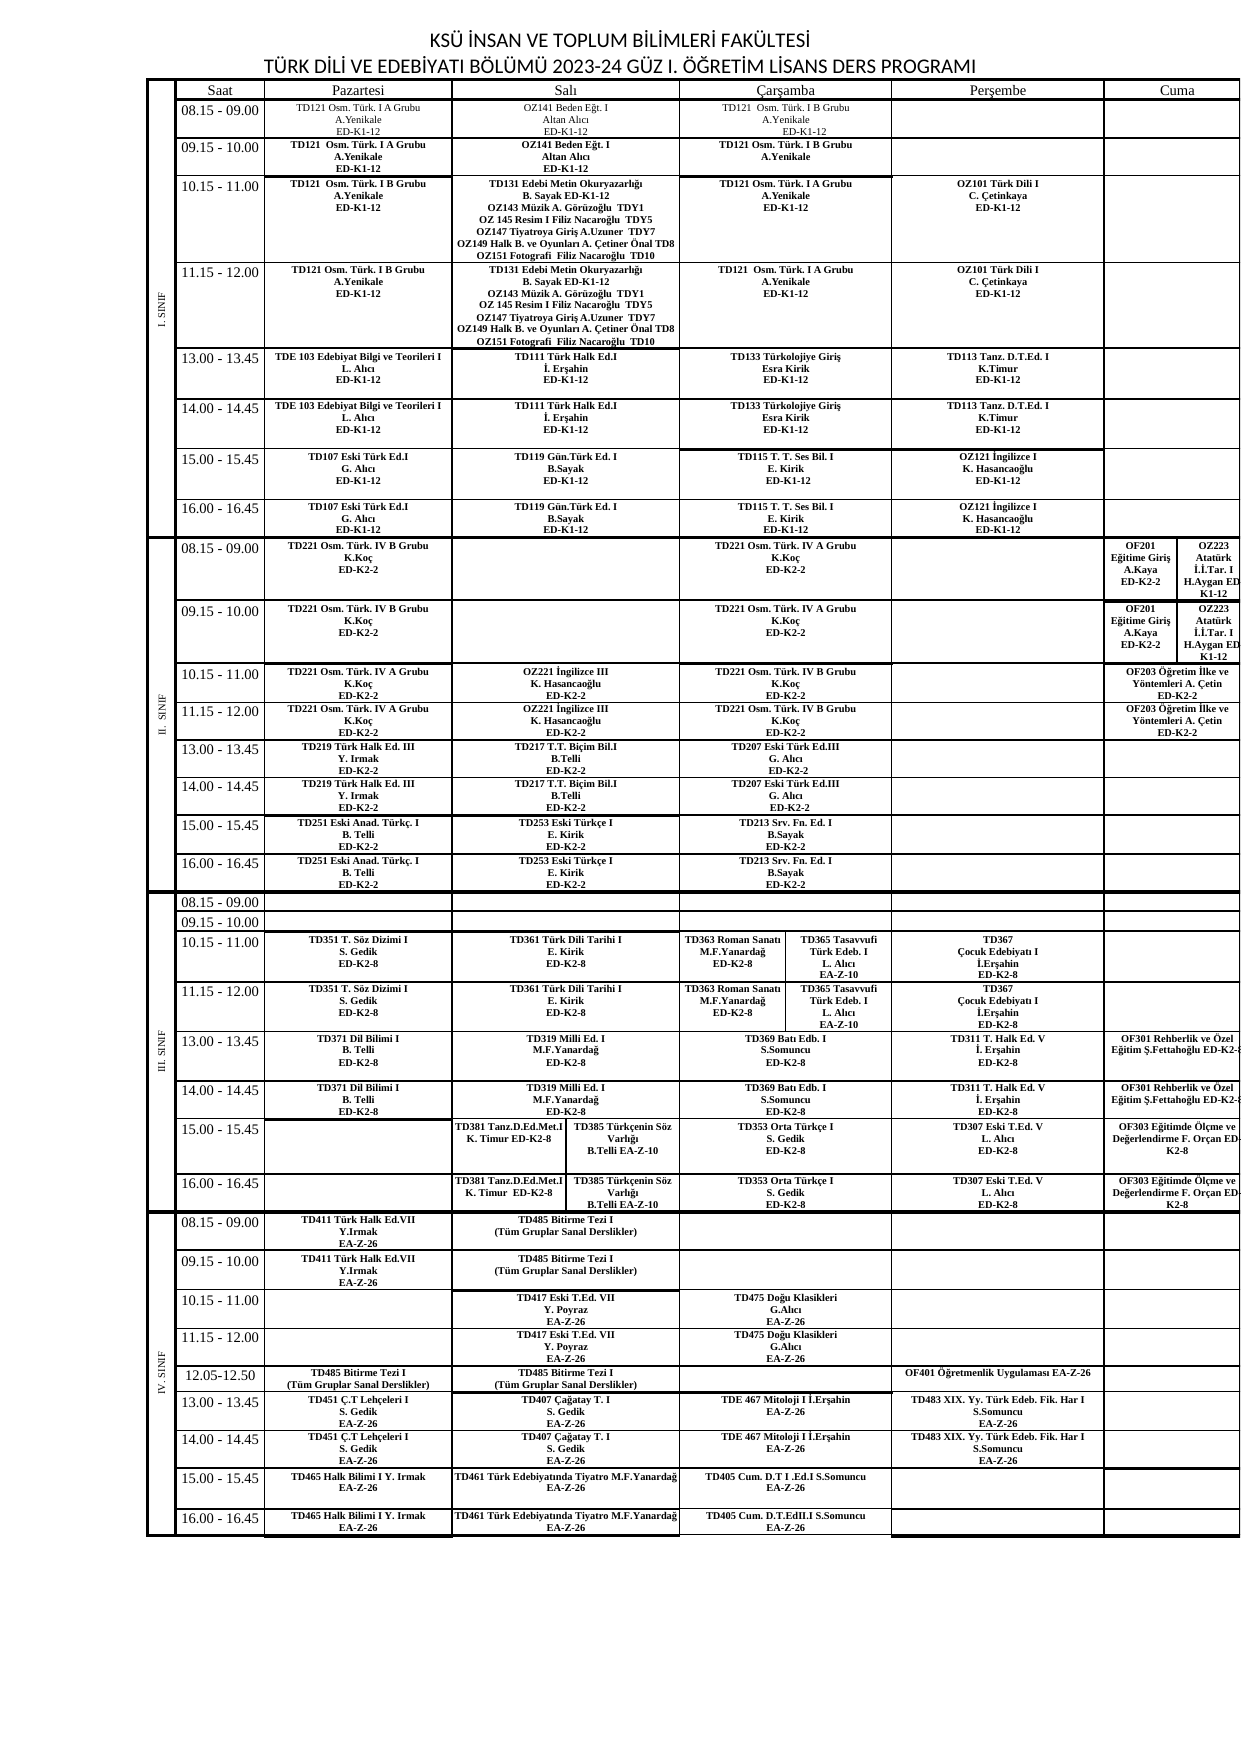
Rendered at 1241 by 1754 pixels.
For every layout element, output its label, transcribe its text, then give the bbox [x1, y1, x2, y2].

table_cell [1105, 349, 1239, 398]
table_cell TD121 Osm. Türk. I A Grubu A.Yenikale ED-K1-12 [265, 139, 451, 175]
table_cell TD461 Türk Edebiyatında Tiyatro M.F.Yanardağ EA-Z-26 [453, 1469, 679, 1508]
table_cell [1105, 263, 1239, 347]
table_cell 12.05-12.50 [177, 1367, 264, 1391]
table_cell 13.00 - 13.45 [177, 741, 264, 776]
table_cell TD213 Srv. Fn. Ed. I B.Sayak ED-K2-2 [680, 855, 891, 890]
table_cell 11.15 - 12.00 [177, 703, 264, 739]
table_cell 08.15 - 09.00 [177, 894, 264, 910]
table_cell TDE 467 Mitoloji I İ.Erşahin EA-Z-26 [680, 1431, 891, 1467]
table_cell [1105, 139, 1239, 175]
table_cell [892, 816, 1103, 853]
table_cell [1105, 912, 1239, 930]
table_cell TD111 Türk Halk Ed.I İ. Erşahin ED-K1-12 [453, 400, 679, 448]
table_cell TD219 Türk Halk Ed. III Y. Irmak ED-K2-2 [265, 741, 451, 776]
table_cell [265, 1329, 451, 1365]
table_cell TD483 XIX. Yy. Türk Edeb. Fik. Har I S.Somuncu EA-Z-26 [892, 1392, 1103, 1429]
table_cell TDE 103 Edebiyat Bilgi ve Teorileri I L. Alıcı ED-K1-12 [265, 349, 451, 398]
table_cell [680, 1214, 891, 1249]
table_cell TD483 XIX. Yy. Türk Edeb. Fik. Har I S.Somuncu EA-Z-26 [892, 1431, 1103, 1467]
table_cell TD251 Eski Anad. Türkç. I B. Telli ED-K2-2 [265, 817, 451, 853]
table_cell [892, 1290, 1103, 1327]
table_cell [892, 1251, 1103, 1288]
table_cell [1105, 983, 1239, 1031]
table_cell [1105, 176, 1239, 262]
table_cell TD217 T.T. Biçim Bil.I B.Telli ED-K2-2 [453, 741, 679, 776]
table_cell 13.00 - 13.45 [177, 349, 264, 398]
table_cell OZ221 İngilizce III K. Hasancaoğlu ED-K2-2 [453, 664, 679, 701]
table_cell TD363 Roman Sanatı M.F.Yanardağ ED-K2-8 [680, 932, 785, 981]
table_cell TD319 Milli Ed. I M.F.Yanardağ ED-K2-8 [453, 1032, 679, 1080]
table_cell II. SINIF [149, 539, 174, 890]
table_cell [265, 1121, 451, 1173]
table_cell [1105, 1392, 1239, 1429]
table_cell OZ223 Atatürk İ.İ.Tar. I H.Aygan ED-K1-12 [1178, 603, 1239, 662]
table_cell 10.15 - 11.00 [177, 664, 264, 701]
table_cell OF301 Rehberlik ve Özel Eğitim Ş.Fettahoğlu ED-K2-8 [1105, 1032, 1239, 1080]
table_cell TD485 Bitirme Tezi I (Tüm Gruplar Sanal Derslikler) [265, 1367, 451, 1391]
table_cell [1105, 449, 1239, 499]
table_cell TD371 Dil Bilimi I B. Telli ED-K2-8 [265, 1082, 451, 1118]
table_cell TD361 Türk Dili Tarihi I E. Kirik ED-K2-8 [453, 933, 679, 981]
table_cell [892, 778, 1103, 814]
table_cell TD131 Edebi Metin Okuryazarlığı B. Sayak ED-K1-12 OZ143 Müzik A. Görüzoğlu TDY1 OZ 145 Resim I Filiz Nacaroğlu TDY5 OZ147 Tiyatroya Giriş A.Uzuner TDY7 OZ149 Halk B. ve Oyunları A. Çetiner Önal TD8 OZ151 Fotografi Filiz Nacaroğlu TD10 [453, 263, 679, 347]
table_cell TD351 T. Söz Dizimi I S. Gedik ED-K2-8 [265, 983, 451, 1031]
table_cell TD221 Osm. Türk. IV A Grubu K.Koç ED-K2-2 [680, 601, 891, 662]
table_cell TD351 T. Söz Dizimi I S. Gedik ED-K2-8 [265, 933, 451, 981]
table_cell TD307 Eski T.Ed. V L. Alıcı ED-K2-8 [892, 1119, 1103, 1173]
table_cell TD485 Bitirme Tezi I (Tüm Gruplar Sanal Derslikler) [453, 1367, 679, 1391]
table_cell TD217 T.T. Biçim Bil.I B.Telli ED-K2-2 [453, 778, 679, 814]
table_cell TD311 T. Halk Ed. V İ. Erşahin ED-K2-8 [892, 1082, 1103, 1118]
table_cell TD407 Çağatay T. I S. Gedik EA-Z-26 [453, 1394, 679, 1429]
table_cell [892, 1510, 1103, 1533]
table_cell [680, 912, 891, 930]
table_cell OF303 Eğitimde Ölçme ve Değerlendirme F. Orçan ED-K2-8 [1105, 1175, 1239, 1210]
table_cell OZ121 İngilizce I K. Hasancaoğlu ED-K1-12 [892, 451, 1103, 499]
table_cell TD221 Osm. Türk. IV A Grubu K.Koç ED-K2-2 [265, 665, 451, 701]
table_cell IV. SINIF [149, 1214, 174, 1533]
table_cell TD133 Türkolojiye Giriş Esra Kirik ED-K1-12 [680, 349, 891, 398]
table_cell TD485 Bitirme Tezi I (Tüm Gruplar Sanal Derslikler) [453, 1214, 679, 1249]
table_cell TD115 T. T. Ses Bil. I E. Kirik ED-K1-12 [680, 500, 891, 536]
table_cell 16.00 - 16.45 [177, 500, 264, 536]
table_cell TD371 Dil Bilimi I B. Telli ED-K2-8 [265, 1032, 451, 1080]
table_cell 11.15 - 12.00 [177, 1329, 264, 1365]
table_cell TD475 Doğu Klasikleri G.Alıcı EA-Z-26 [680, 1290, 891, 1327]
text TÜRK DİLİ VE EDEBİYATI BÖLÜMÜ 2023-24 GÜZ I. ÖĞRETİM LİSANS DERS PROGRAMI [148, 53, 1093, 78]
table_cell TD221 Osm. Türk. IV A Grubu K.Koç ED-K2-2 [680, 539, 891, 599]
table_cell TD385 Türkçenin Söz Varlığı B.Telli EA-Z-10 [567, 1119, 679, 1173]
table_cell 16.00 - 16.45 [177, 1510, 264, 1533]
table_cell TD253 Eski Türkçe I E. Kirik ED-K2-2 [453, 855, 679, 890]
table_header Cuma [1105, 81, 1239, 98]
table_cell TD411 Türk Halk Ed.VII Y.Irmak EA-Z-26 [265, 1214, 451, 1249]
table_cell TD367 Çocuk Edebiyatı I İ.Erşahin ED-K2-8 [892, 932, 1103, 981]
table_cell TD119 Gün.Türk Ed. I B.Sayak ED-K1-12 [453, 500, 679, 536]
table_cell [1105, 1329, 1239, 1365]
table_cell 09.15 - 10.00 [177, 601, 264, 662]
table_cell TD113 Tanz. D.T.Ed. I K.Timur ED-K1-12 [892, 349, 1103, 398]
table_cell TD307 Eski T.Ed. V L. Alıcı ED-K2-8 [892, 1175, 1103, 1210]
table_cell [265, 894, 451, 910]
table_cell 11.15 - 12.00 [177, 263, 264, 347]
table_cell TD465 Halk Bilimi I Y. Irmak EA-Z-26 [265, 1510, 451, 1533]
table_cell TD405 Cum. D.T.EdII.I S.Somuncu EA-Z-26 [680, 1509, 891, 1533]
table_header Salı [453, 81, 679, 98]
table_cell [1105, 932, 1239, 981]
table_cell OF201 Eğitime Giriş A.Kaya ED-K2-2 [1105, 539, 1176, 599]
table_cell TD121 Osm. Türk. I B Grubu A.Yenikale ED-K1-12 [265, 178, 451, 262]
table_cell TDE 103 Edebiyat Bilgi ve Teorileri I L. Alıcı ED-K1-12 [265, 400, 451, 448]
table_cell TDE 467 Mitoloji I İ.Erşahin EA-Z-26 [680, 1394, 891, 1429]
table_cell [892, 1329, 1103, 1365]
table_cell TD111 Türk Halk Ed.I İ. Erşahin ED-K1-12 [453, 350, 679, 398]
table_cell [1105, 500, 1239, 536]
table_cell 14.00 - 14.45 [177, 400, 264, 448]
table_cell 14.00 - 14.45 [177, 1431, 264, 1467]
table_cell TD475 Doğu Klasikleri G.Alıcı EA-Z-26 [680, 1329, 891, 1365]
table_cell OZ101 Türk Dili I C. Çetinkaya ED-K1-12 [892, 176, 1103, 262]
table_cell TD221 Osm. Türk. IV B Grubu K.Koç ED-K2-2 [680, 703, 891, 739]
table_cell TD253 Eski Türkçe I E. Kirik ED-K2-2 [453, 817, 679, 853]
table_cell TD451 Ç.T Lehçeleri I S. Gedik EA-Z-26 [265, 1392, 451, 1429]
table_cell TD131 Edebi Metin Okuryazarlığı B. Sayak ED-K1-12 OZ143 Müzik A. Görüzoğlu TDY1 OZ 145 Resim I Filiz Nacaroğlu TDY5 OZ147 Tiyatroya Giriş A.Uzuner TDY7 OZ149 Halk B. ve Oyunları A. Çetiner Önal TD8 OZ151 Fotografi Filiz Nacaroğlu TD10 [453, 176, 679, 262]
table_cell OF201 Eğitime Giriş A.Kaya ED-K2-2 [1105, 603, 1176, 662]
table_cell OZ223 Atatürk İ.İ.Tar. I H.Aygan ED-K1-12 [1178, 539, 1239, 599]
table_cell TD353 Orta Türkçe I S. Gedik ED-K2-8 [680, 1119, 891, 1173]
table_header Saat [177, 81, 264, 98]
table_cell [1105, 816, 1239, 853]
table_cell 10.15 - 11.00 [177, 176, 264, 262]
table_cell [680, 1251, 891, 1288]
table_cell 09.15 - 10.00 [177, 1251, 264, 1288]
table_cell [453, 601, 679, 662]
table_cell [1105, 1214, 1239, 1249]
table_cell TD363 Roman Sanatı M.F.Yanardağ ED-K2-8 [680, 983, 785, 1031]
table_cell OZ141 Beden Eğt. I Altan Alıcı ED-K1-12 [453, 139, 679, 175]
table_cell TD107 Eski Türk Ed.I G. Alıcı ED-K1-12 [265, 449, 451, 499]
table_cell TD417 Eski T.Ed. VII Y. Poyraz EA-Z-26 [453, 1292, 679, 1327]
table_cell [892, 1214, 1103, 1249]
table_cell OF203 Öğretim İlke ve Yöntemleri A. Çetin ED-K2-2 [1105, 703, 1239, 739]
table_cell TD213 Srv. Fn. Ed. I B.Sayak ED-K2-2 [680, 816, 891, 853]
table_cell [1105, 1470, 1239, 1508]
table_cell TD121 Osm. Türk. I B Grubu A.Yenikale ED-K1-12 [265, 263, 451, 347]
table_cell 08.15 - 09.00 [177, 1214, 264, 1249]
table_cell 10.15 - 11.00 [177, 1290, 264, 1327]
table_cell TD465 Halk Bilimi I Y. Irmak EA-Z-26 [265, 1469, 451, 1508]
table_cell 13.00 - 13.45 [177, 1032, 264, 1080]
table_cell [892, 1469, 1103, 1508]
table_cell 08.15 - 09.00 [177, 101, 264, 137]
table_cell TD121 Osm. Türk. I B Grubu A.Yenikale [680, 139, 891, 175]
table_cell [1105, 894, 1239, 910]
table_cell [892, 894, 1103, 910]
table_cell TD121 Osm. Türk. I A Grubu A.Yenikale ED-K1-12 [680, 178, 891, 262]
table_cell TD121 Osm. Türk. I B Grubu A.Yenikale ED-K1-12 [680, 101, 891, 137]
table_header Çarşamba [680, 81, 891, 98]
table_cell 13.00 - 13.45 [177, 1392, 264, 1429]
table_cell TD367 Çocuk Edebiyatı I İ.Erşahin ED-K2-8 [892, 983, 1103, 1031]
table_cell [892, 703, 1103, 739]
table_cell TD411 Türk Halk Ed.VII Y.Irmak EA-Z-26 [265, 1251, 451, 1288]
table_cell TD113 Tanz. D.T.Ed. I K.Timur ED-K1-12 [892, 400, 1103, 448]
table_cell TD369 Batı Edb. I S.Somuncu ED-K2-8 [680, 1032, 891, 1080]
table_cell [1105, 1290, 1239, 1327]
table_cell TD361 Türk Dili Tarihi I E. Kirik ED-K2-8 [453, 983, 679, 1031]
table_cell TD381 Tanz.D.Ed.Met.I K. Timur ED-K2-8 [453, 1119, 565, 1173]
table_cell TD485 Bitirme Tezi I (Tüm Gruplar Sanal Derslikler) [453, 1251, 679, 1288]
table_cell [265, 912, 451, 930]
table_cell OF301 Rehberlik ve Özel Eğitim Ş.Fettahoğlu ED-K2-8 [1105, 1082, 1239, 1118]
table_cell TD119 Gün.Türk Ed. I B.Sayak ED-K1-12 [453, 449, 679, 499]
table_cell [892, 855, 1103, 890]
table_cell TD417 Eski T.Ed. VII Y. Poyraz EA-Z-26 [453, 1329, 679, 1365]
text KSÜ İNSAN VE TOPLUM BİLİMLERİ FAKÜLTESİ [148, 27, 1093, 53]
table_cell [892, 101, 1103, 137]
table_cell 10.15 - 11.00 [177, 932, 264, 981]
table_cell [892, 601, 1103, 662]
table_cell 15.00 - 15.45 [177, 449, 264, 499]
table_cell 08.15 - 09.00 [177, 539, 264, 599]
table_cell 16.00 - 16.45 [177, 1175, 264, 1210]
table_cell OZ101 Türk Dili I C. Çetinkaya ED-K1-12 [892, 263, 1103, 347]
table_cell OF401 Öğretmenlik Uygulaması EA-Z-26 [892, 1367, 1103, 1391]
table_cell TD121 Osm. Türk. I A Grubu A.Yenikale ED-K1-12 [680, 263, 891, 347]
table_cell [1105, 741, 1239, 776]
table_cell [1105, 1251, 1239, 1288]
table_cell TD381 Tanz.D.Ed.Met.I K. Timur ED-K2-8 [453, 1175, 565, 1210]
table_cell OZ141 Beden Eğt. I Altan Alıcı ED-K1-12 [453, 101, 679, 137]
table_cell OZ221 İngilizce III K. Hasancaoğlu ED-K2-2 [453, 703, 679, 739]
table_cell TD407 Çağatay T. I S. Gedik EA-Z-26 [453, 1431, 679, 1467]
table_cell [265, 1290, 451, 1327]
table_cell 14.00 - 14.45 [177, 778, 264, 814]
table_cell TD219 Türk Halk Ed. III Y. Irmak ED-K2-2 [265, 778, 451, 814]
table_cell [453, 894, 679, 910]
table_cell 11.15 - 12.00 [177, 983, 264, 1031]
table_cell [1105, 1510, 1239, 1533]
table_cell TD221 Osm. Türk. IV B Grubu K.Koç ED-K2-2 [265, 539, 451, 599]
table_cell [453, 912, 679, 930]
table_cell TD221 Osm. Türk. IV A Grubu K.Koç ED-K2-2 [265, 703, 451, 739]
table_cell TD133 Türkolojiye Giriş Esra Kirik ED-K1-12 [680, 400, 891, 448]
table_cell 15.00 - 15.45 [177, 816, 264, 853]
table_cell [1105, 400, 1239, 448]
table_cell [1105, 855, 1239, 890]
table_cell TD319 Milli Ed. I M.F.Yanardağ ED-K2-8 [453, 1082, 679, 1118]
table_cell TD121 Osm. Türk. I A Grubu A.Yenikale ED-K1-12 [265, 101, 451, 137]
table_cell TD461 Türk Edebiyatında Tiyatro M.F.Yanardağ EA-Z-26 [453, 1510, 679, 1533]
table_cell TD107 Eski Türk Ed.I G. Alıcı ED-K1-12 [265, 500, 451, 536]
table_header Pazartesi [265, 81, 451, 98]
table_cell TD365 Tasavvufi Türk Edeb. I L. Alıcı EA-Z-10 [786, 983, 891, 1031]
table_cell OZ121 İngilizce I K. Hasancaoğlu ED-K1-12 [892, 500, 1103, 536]
table_cell [453, 539, 679, 599]
table_cell [892, 741, 1103, 776]
table_cell TD369 Batı Edb. I S.Somuncu ED-K2-8 [680, 1082, 891, 1118]
table_cell TD405 Cum. D.T I .Ed.I S.Somuncu EA-Z-26 [680, 1469, 891, 1508]
table_cell [265, 1175, 451, 1210]
table_cell 14.00 - 14.45 [177, 1082, 264, 1118]
table_cell TD365 Tasavvufi Türk Edeb. I L. Alıcı EA-Z-10 [786, 932, 891, 981]
table_cell TD311 T. Halk Ed. V İ. Erşahin ED-K2-8 [892, 1032, 1103, 1080]
table_cell TD353 Orta Türkçe I S. Gedik ED-K2-8 [680, 1175, 891, 1210]
table_cell OF303 Eğitimde Ölçme ve Değerlendirme F. Orçan ED-K2-8 [1105, 1119, 1239, 1173]
table_header Perşembe [892, 81, 1103, 98]
table_cell [1105, 1431, 1239, 1467]
table_cell TD385 Türkçenin Söz Varlığı B.Telli EA-Z-10 [567, 1175, 679, 1210]
table_cell [1105, 101, 1239, 137]
table_cell OF203 Öğretim İlke ve Yöntemleri A. Çetin ED-K2-2 [1105, 665, 1239, 701]
table_cell TD207 Eski Türk Ed.III G. Alıcı ED-K2-2 [680, 778, 891, 814]
table_cell III. SINIF [149, 894, 174, 1210]
table_cell 09.15 - 10.00 [177, 912, 264, 930]
table_cell TD221 Osm. Türk. IV B Grubu K.Koç ED-K2-2 [680, 665, 891, 701]
table_cell TD221 Osm. Türk. IV B Grubu K.Koç ED-K2-2 [265, 601, 451, 662]
table_header I. SINIF [149, 81, 174, 536]
table_cell TD207 Eski Türk Ed.III G. Alıcı ED-K2-2 [680, 741, 891, 776]
table_cell TD115 T. T. Ses Bil. I E. Kirik ED-K1-12 [680, 451, 891, 499]
table_cell 09.15 - 10.00 [177, 139, 264, 175]
table_cell [892, 539, 1103, 599]
table_cell [680, 1367, 891, 1391]
table_cell [680, 894, 891, 910]
table_cell [1105, 1367, 1239, 1391]
table_cell [892, 912, 1103, 930]
table_cell [892, 139, 1103, 175]
table_cell TD451 Ç.T Lehçeleri I S. Gedik EA-Z-26 [265, 1431, 451, 1467]
table_cell [1105, 778, 1239, 814]
table_cell TD251 Eski Anad. Türkç. I B. Telli ED-K2-2 [265, 855, 451, 890]
table_cell 16.00 - 16.45 [177, 855, 264, 890]
table_cell 15.00 - 15.45 [177, 1119, 264, 1173]
table_cell 15.00 - 15.45 [177, 1469, 264, 1508]
table_cell [892, 664, 1103, 701]
